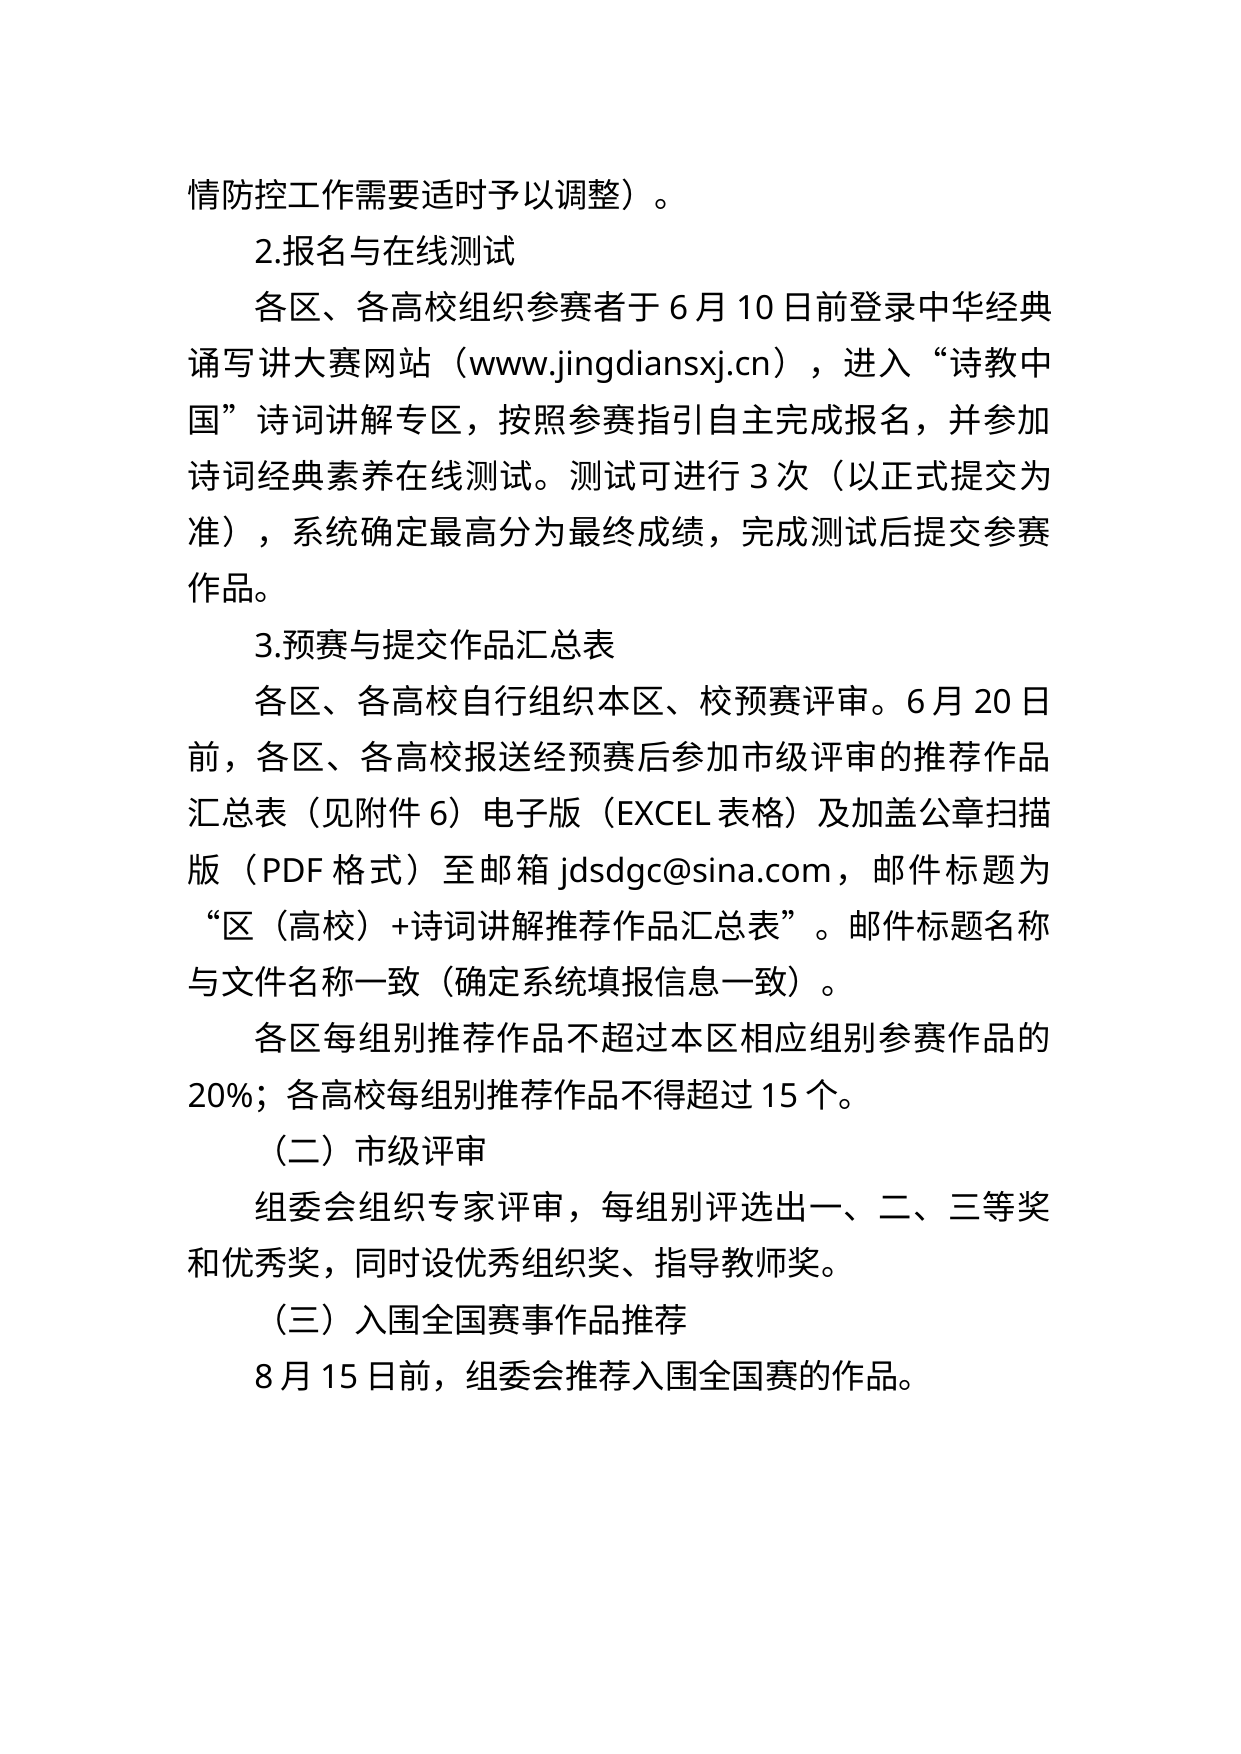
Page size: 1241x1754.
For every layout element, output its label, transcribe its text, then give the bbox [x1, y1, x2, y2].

text 各区、各高校自行组织本区、校预赛评审。6月20日前，各区、各高校报送经预赛后参加市级评审的推荐作品汇总表（见附件6）电子版（EXCEL表格）及加盖公章扫描版（PDF格式）至邮箱jdsdgc@sina.com，邮件标题为“区（高校）+诗词讲解推荐作品汇总表”。邮件标题名称与文件名称一致（确定系统填报信息一致）。 [187, 668, 1053, 1006]
text （三）入围全国赛事作品推荐 [187, 1287, 1053, 1343]
text 8月15日前，组委会推荐入围全国赛的作品。 [187, 1343, 1053, 1399]
text 3.预赛与提交作品汇总表 [187, 612, 1053, 668]
text （二）市级评审 [187, 1118, 1053, 1174]
text 组委会组织专家评审，每组别评选出一、二、三等奖和优秀奖，同时设优秀组织奖、指导教师奖。 [187, 1174, 1053, 1287]
text 各区、各高校组织参赛者于6月10日前登录中华经典诵写讲大赛网站（www.jingdiansxj.cn），进入“诗教中国”诗词讲解专区，按照参赛指引自主完成报名，并参加诗词经典素养在线测试。测试可进行3次（以正式提交为准），系统确定最高分为最终成绩，完成测试后提交参赛作品。 [187, 274, 1053, 612]
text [187, 162, 1053, 218]
text 各区每组别推荐作品不超过本区相应组别参赛作品的20%；各高校每组别推荐作品不得超过15个。 [187, 1006, 1053, 1118]
text 2.报名与在线测试 [187, 218, 1053, 274]
